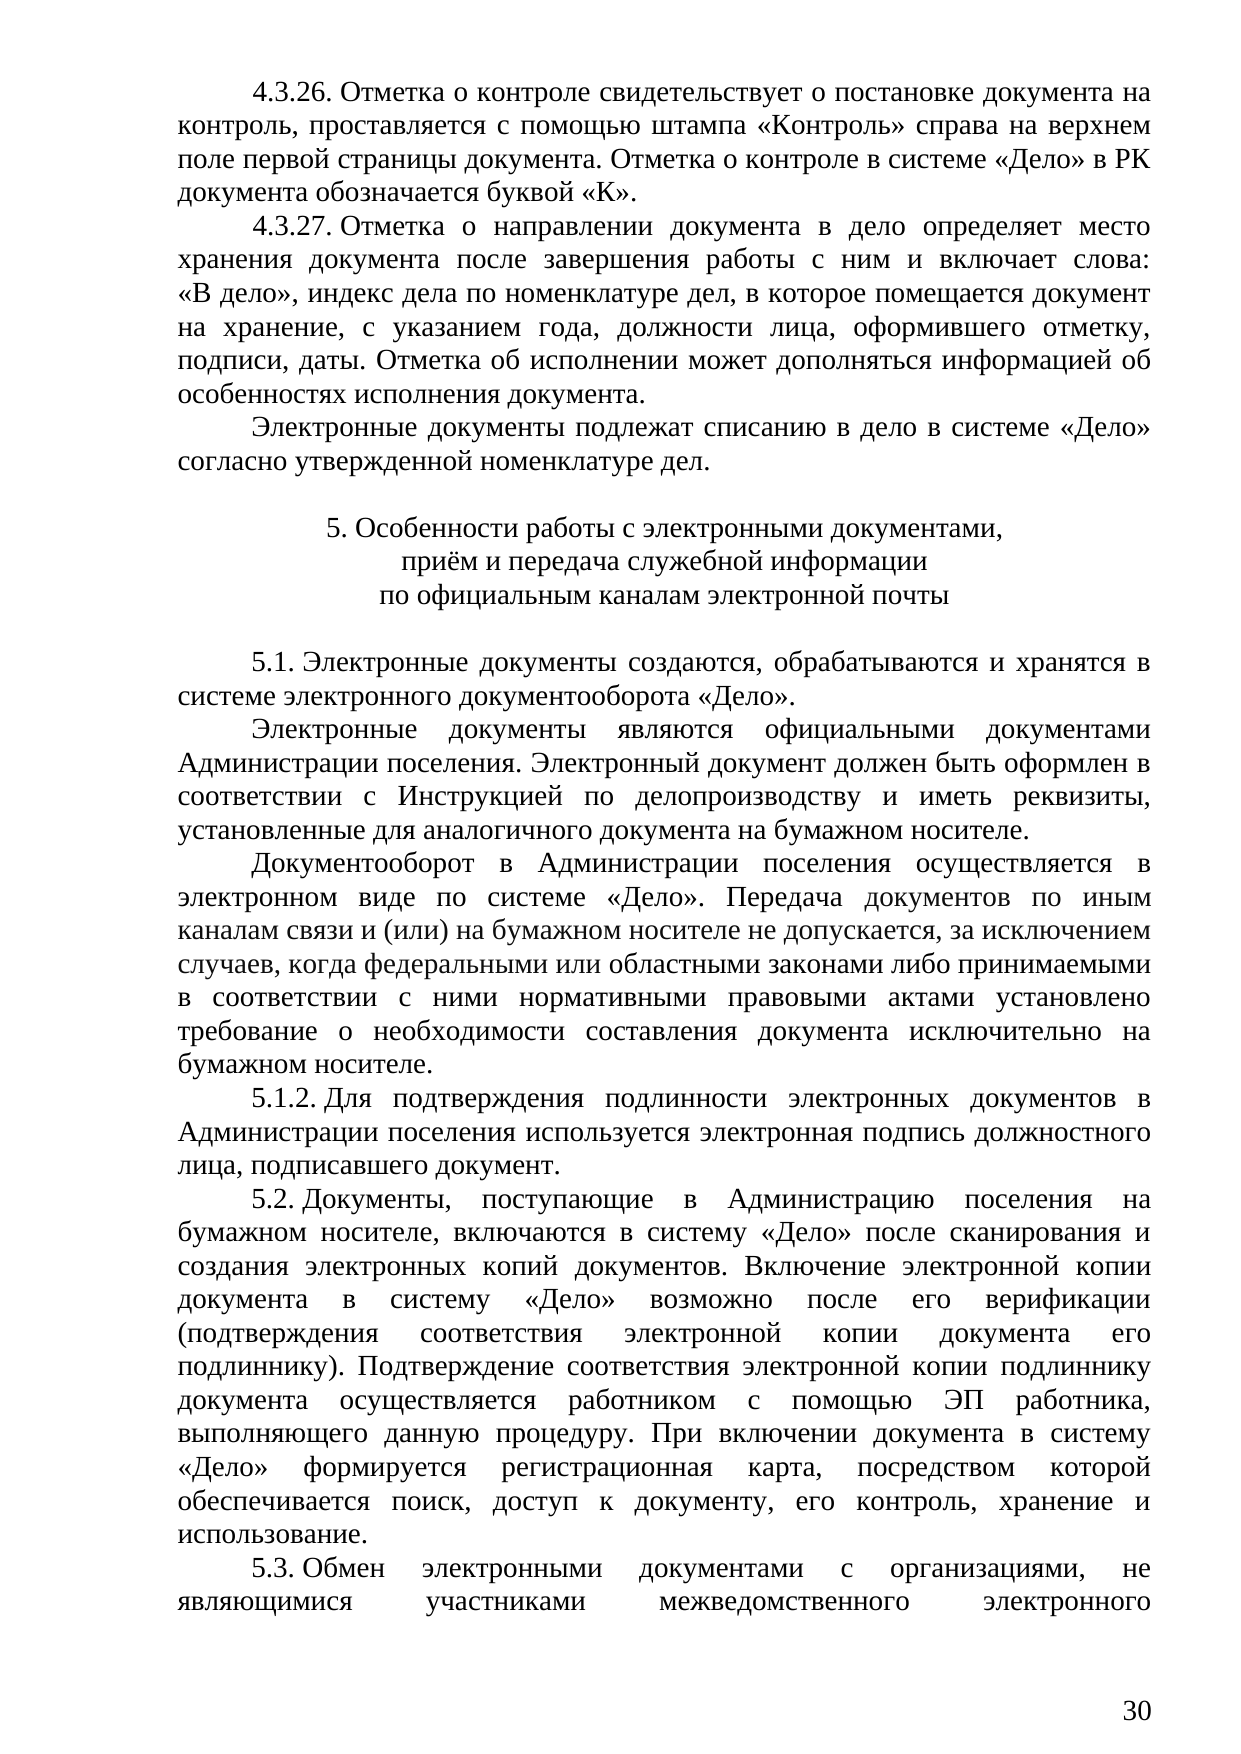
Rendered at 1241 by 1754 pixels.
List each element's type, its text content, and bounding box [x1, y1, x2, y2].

text 5.1. Электронные документы создаются, обрабатываются и хранятся в системе электронного документооборота «Дело». [177, 644, 1152, 711]
text 5.2. Документы, поступающие в Администрацию поселения на бумажном носителе, включаются в систему «Дело» после сканирования и создания электронных копий документов. Включение электронной копии документа в систему «Дело» возможно после его верификации (подтверждения соответствия электронной копии документа его подлиннику). Подтверждение соответствия электронной копии подлиннику документа осуществляется работником с помощью ЭП работника, выполняющего данную процедуру. При включении документа в систему «Дело» формируется регистрационная карта, посредством которой обеспечивается поиск, доступ к документу, его контроль, хранение и использование. [177, 1181, 1152, 1550]
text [177, 1550, 1152, 1617]
text Электронные документы подлежат списанию в дело в системе «Дело» согласно утвержденной номенклатуре дел. [177, 409, 1152, 476]
text Электронные документы являются официальными документами Администрации поселения. Электронный документ должен быть оформлен в соответствии с Инструкцией по делопроизводству и иметь реквизиты, установленные для аналогичного документа на бумажном носителе. [177, 711, 1152, 845]
text 4.3.27. Отметка о направлении документа в дело определяет место хранения документа после завершения работы с ним и включает слова: «В дело», индекс дела по номенклатуре дел, в которое помещается документ на хранение, с указанием года, должности лица, оформившего отметку, подписи, даты. Отметка об исполнении может дополняться информацией об особенностях исполнения документа. [177, 208, 1152, 409]
text по официальным каналам электронной почты [177, 577, 1152, 611]
text 4.3.26. Отметка о контроле свидетельствует о постановке документа на контроль, проставляется с помощью штампа «Контроль» справа на верхнем поле первой страницы документа. Отметка о контроле в системе «Дело» в РК документа обозначается буквой «К». [177, 74, 1152, 208]
text 5.1.2. Для подтверждения подлинности электронных документов в Администрации поселения используется электронная подпись должностного лица, подписавшего документ. [177, 1080, 1152, 1181]
text приём и передача служебной информации [177, 543, 1152, 577]
text 5. Особенности работы с электронными документами, [177, 510, 1152, 543]
text Документооборот в Администрации поселения осуществляется в электронном виде по системе «Дело». Передача документов по иным каналам связи и (или) на бумажном носителе не допускается, за исключением случаев, когда федеральными или областными законами либо принимаемыми в соответствии с ними нормативными правовыми актами установлено требование о необходимости составления документа исключительно на бумажном носителе. [177, 845, 1152, 1080]
